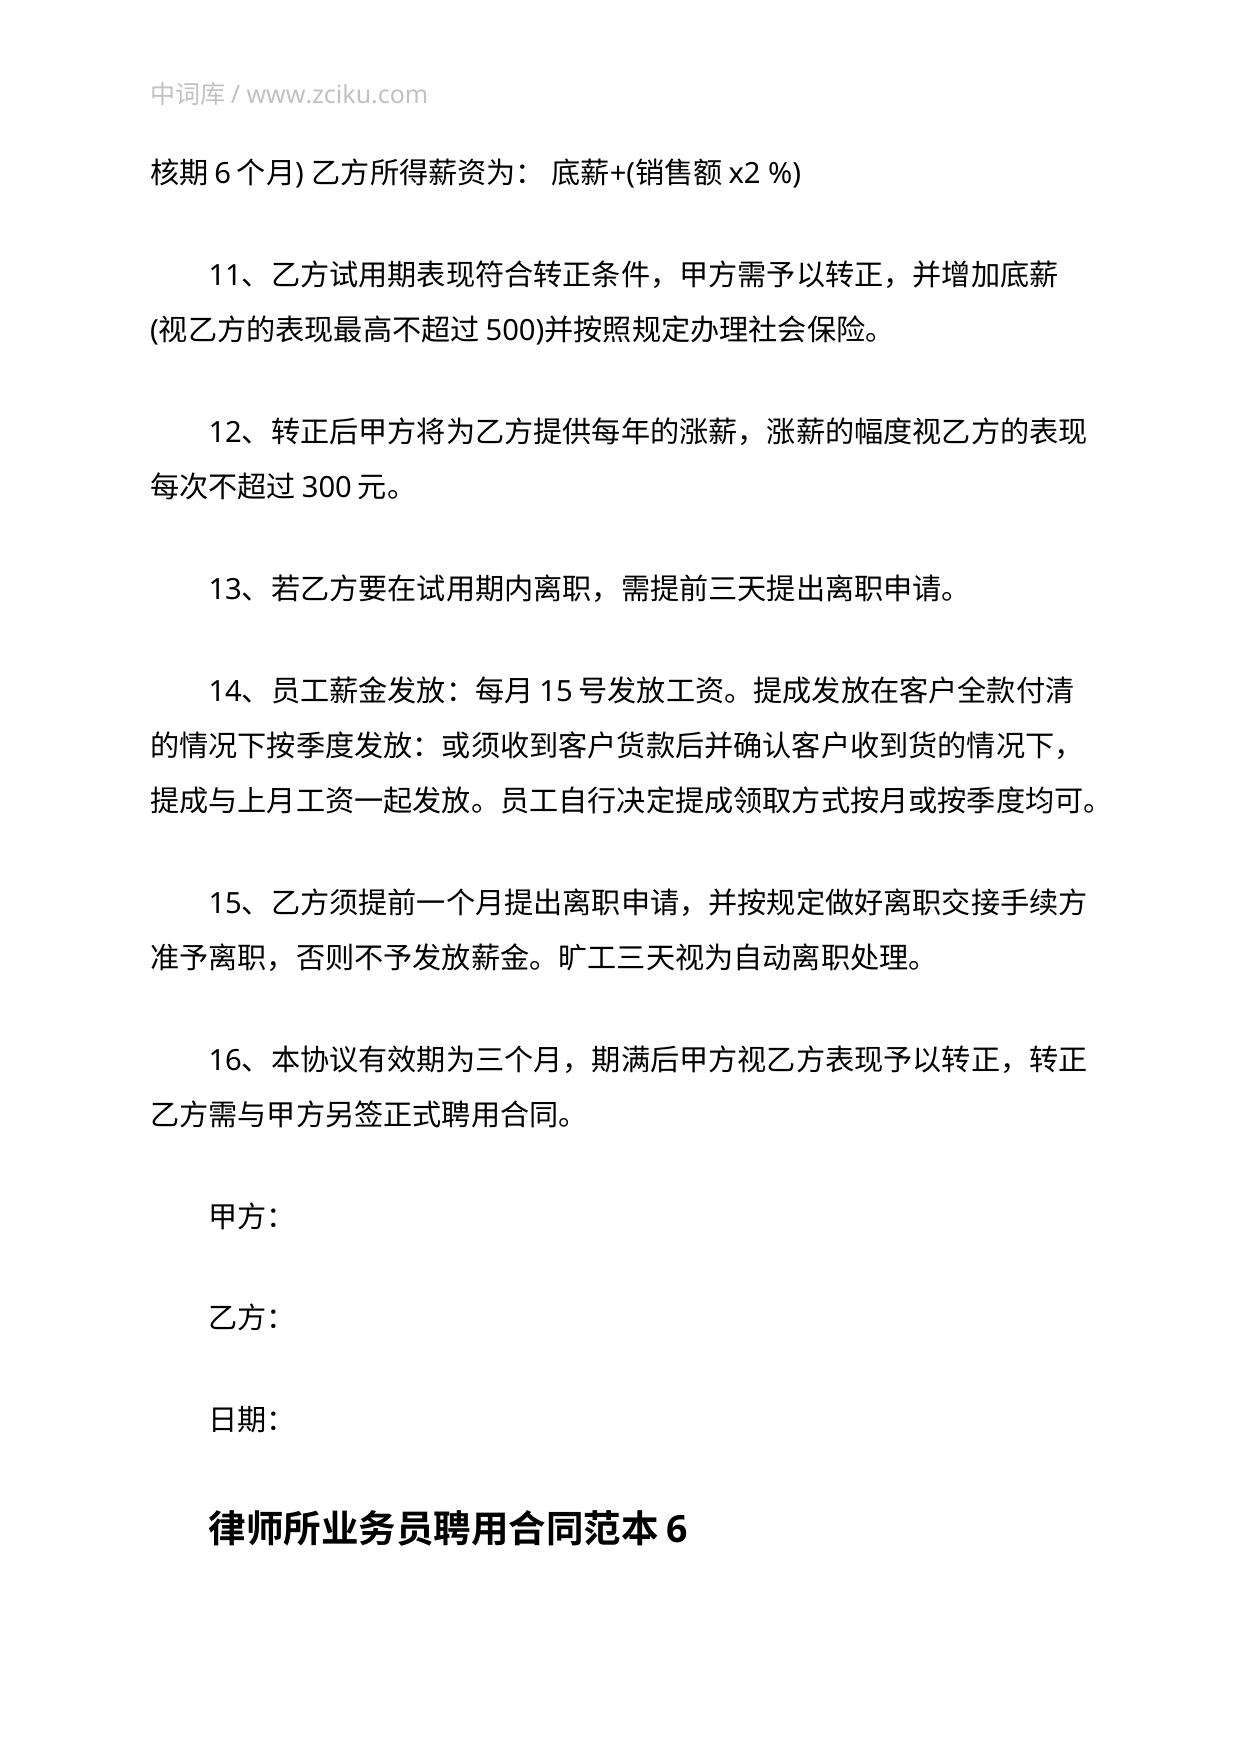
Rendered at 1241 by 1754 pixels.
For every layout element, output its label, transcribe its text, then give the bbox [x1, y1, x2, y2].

text 11、乙方试用期表现符合转正条件，甲方需予以转正，并增加底薪 (视乙方的表现最高不超过500)并按照规定办理社会保险。 [150, 252, 1090, 349]
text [150, 150, 1090, 192]
text 14、员工薪金发放：每月15号发放工资。提成发放在客户全款付清的情况下按季度发放：或须收到客户货款后并确认客户收到货的情况下，提成与上月工资一起发放。员工自行决定提成领取方式按月或按季度均可。 [150, 668, 1090, 820]
text 甲方： [150, 1193, 1090, 1235]
text 日期： [150, 1397, 1090, 1439]
text 乙方： [150, 1295, 1090, 1337]
text 13、若乙方要在试用期内离职，需提前三天提出离职申请。 [150, 566, 1090, 608]
text 16、本协议有效期为三个月，期满后甲方视乙方表现予以转正，转正乙方需与甲方另签正式聘用合同。 [150, 1036, 1090, 1134]
text 12、转正后甲方将为乙方提供每年的涨薪，涨薪的幅度视乙方的表现每次不超过300元。 [150, 409, 1090, 506]
text 15、乙方须提前一个月提出离职申请，并按规定做好离职交接手续方准予离职，否则不予发放薪金。旷工三天视为自动离职处理。 [150, 879, 1090, 977]
text 律师所业务员聘用合同范本6 [150, 1498, 1090, 1553]
